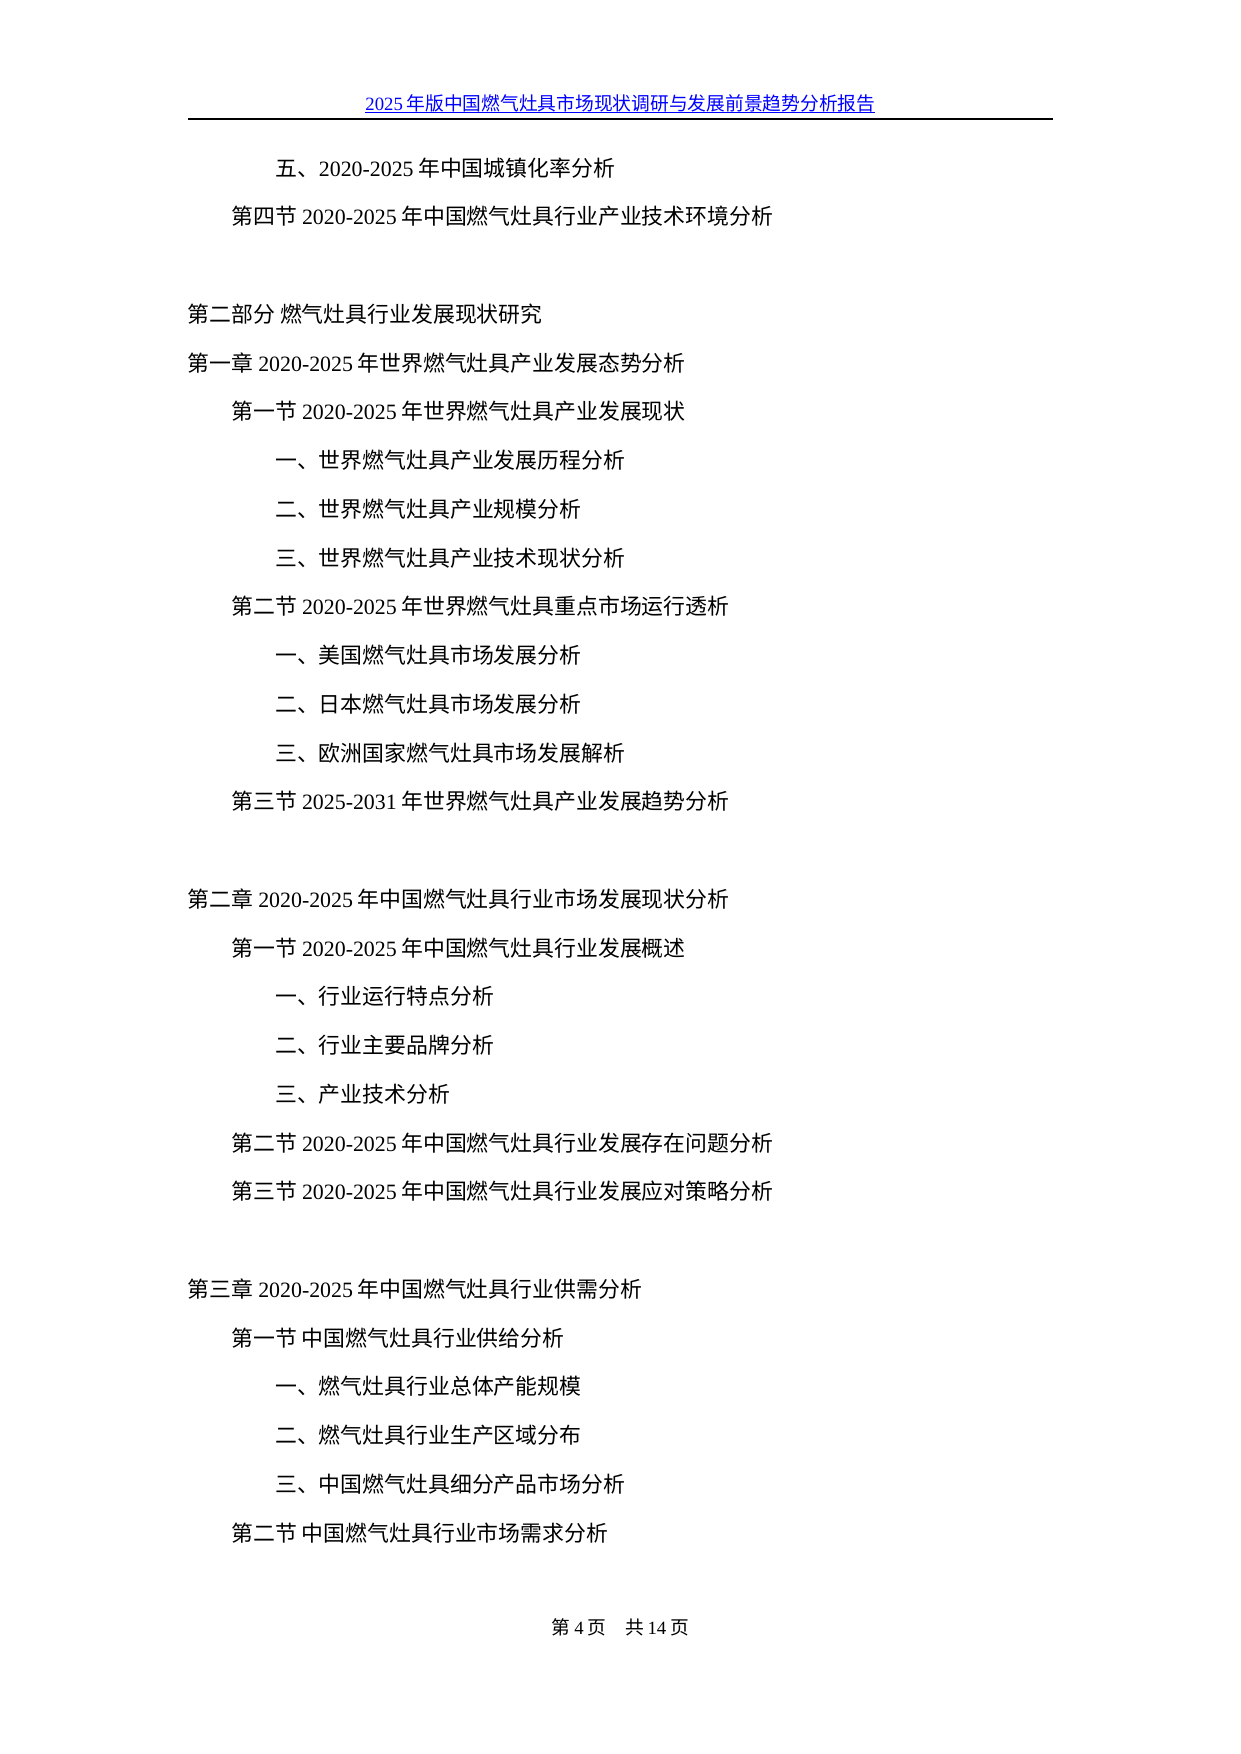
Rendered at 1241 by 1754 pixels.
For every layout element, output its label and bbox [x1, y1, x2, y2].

text [187, 150, 1053, 1548]
